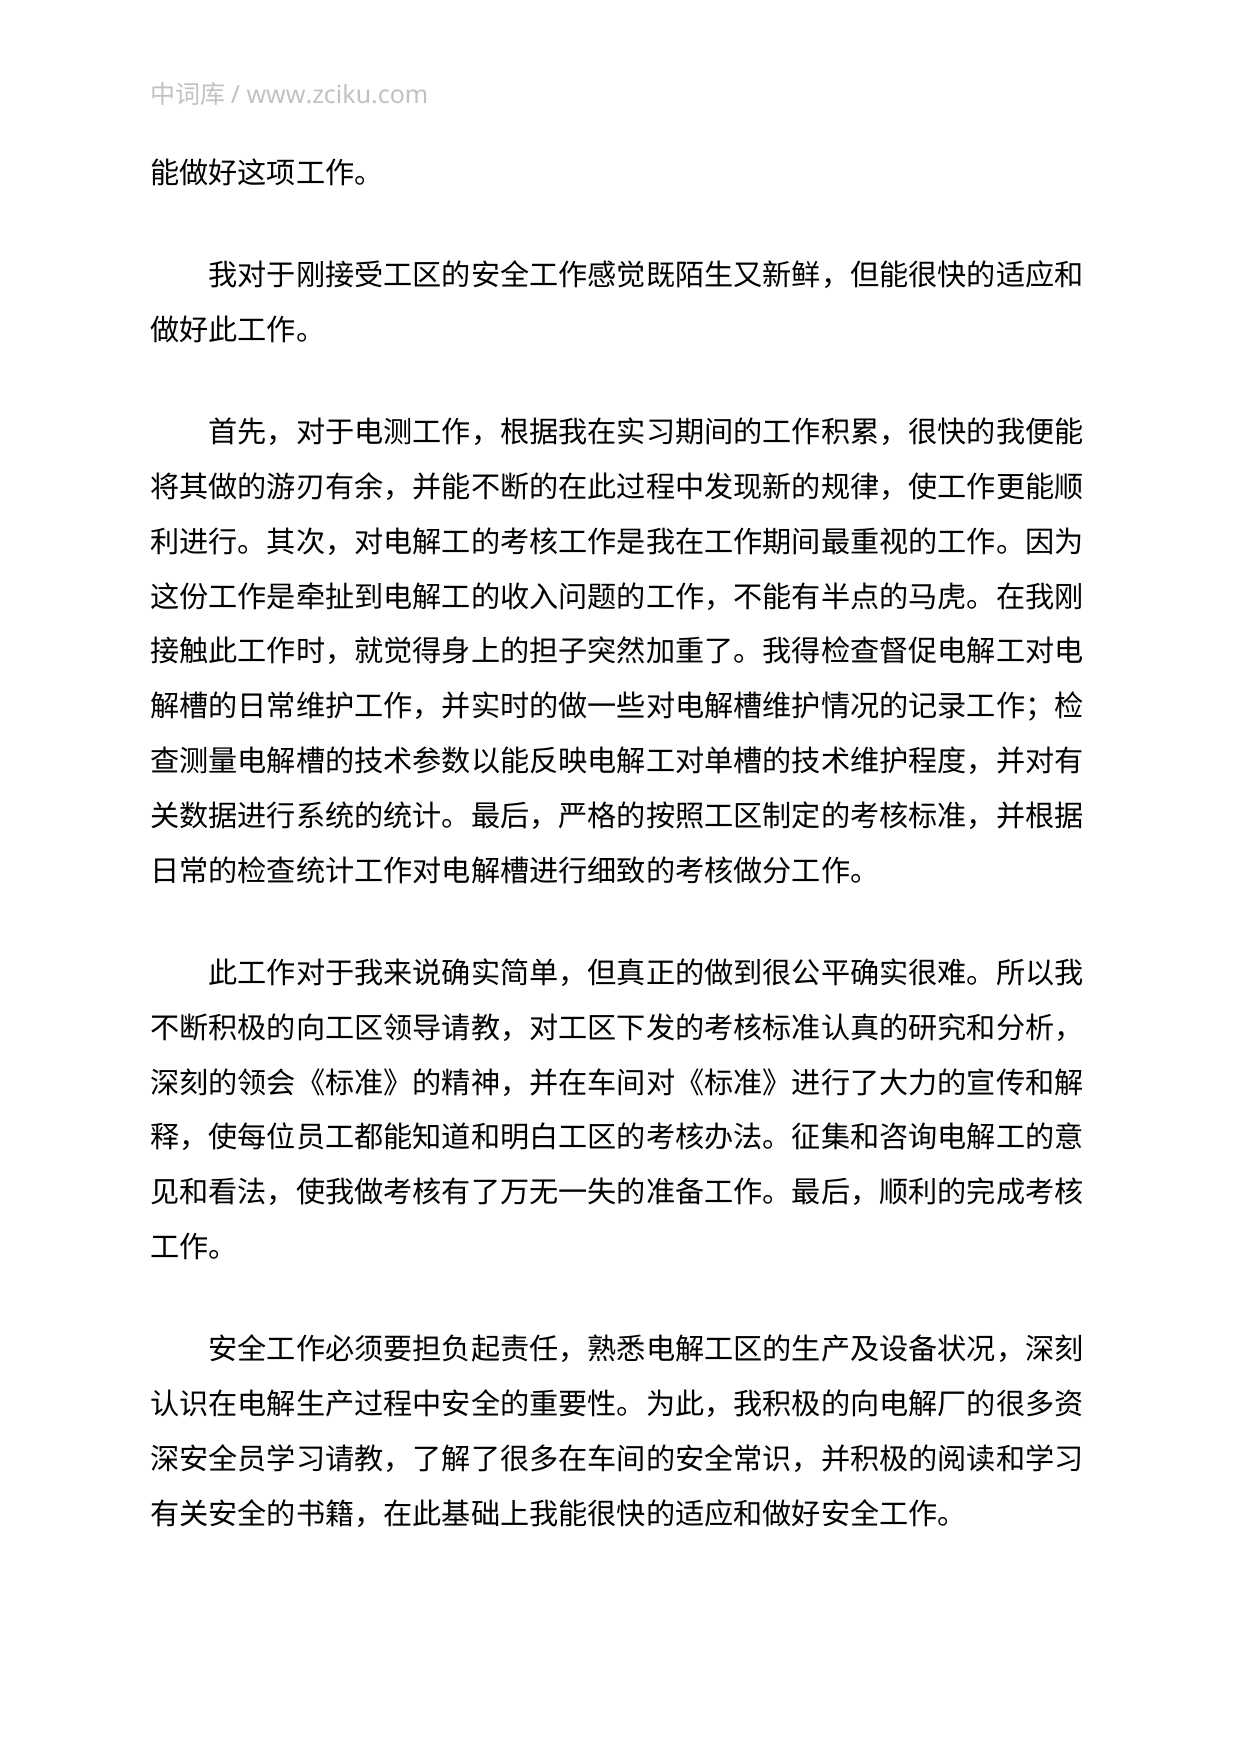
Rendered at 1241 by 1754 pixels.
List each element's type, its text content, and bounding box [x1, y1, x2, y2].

text 我对于刚接受工区的安全工作感觉既陌生又新鲜，但能很快的适应和做好此工作。 [150, 252, 1090, 349]
text 首先，对于电测工作，根据我在实习期间的工作积累，很快的我便能将其做的游刃有余，并能不断的在此过程中发现新的规律，使工作更能顺利进行。其次，对电解工的考核工作是我在工作期间最重视的工作。因为这份工作是牵扯到电解工的收入问题的工作，不能有半点的马虎。在我刚接触此工作时，就觉得身上的担子突然加重了。我得检查督促电解工对电解槽的日常维护工作，并实时的做一些对电解槽维护情况的记录工作；检查测量电解槽的技术参数以能反映电解工对单槽的技术维护程度，并对有关数据进行系统的统计。最后，严格的按照工区制定的考核标准，并根据日常的检查统计工作对电解槽进行细致的考核做分工作。 [150, 408, 1090, 890]
text 此工作对于我来说确实简单，但真正的做到很公平确实很难。所以我不断积极的向工区领导请教，对工区下发的考核标准认真的研究和分析，深刻的领会《标准》的精神，并在车间对《标准》进行了大力的宣传和解释，使每位员工都能知道和明白工区的考核办法。征集和咨询电解工的意见和看法，使我做考核有了万无一失的准备工作。最后，顺利的完成考核工作。 [150, 949, 1090, 1266]
text 安全工作必须要担负起责任，熟悉电解工区的生产及设备状况，深刻认识在电解生产过程中安全的重要性。为此，我积极的向电解厂的很多资深安全员学习请教，了解了很多在车间的安全常识，并积极的阅读和学习有关安全的书籍，在此基础上我能很快的适应和做好安全工作。 [150, 1326, 1090, 1533]
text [150, 150, 1090, 192]
